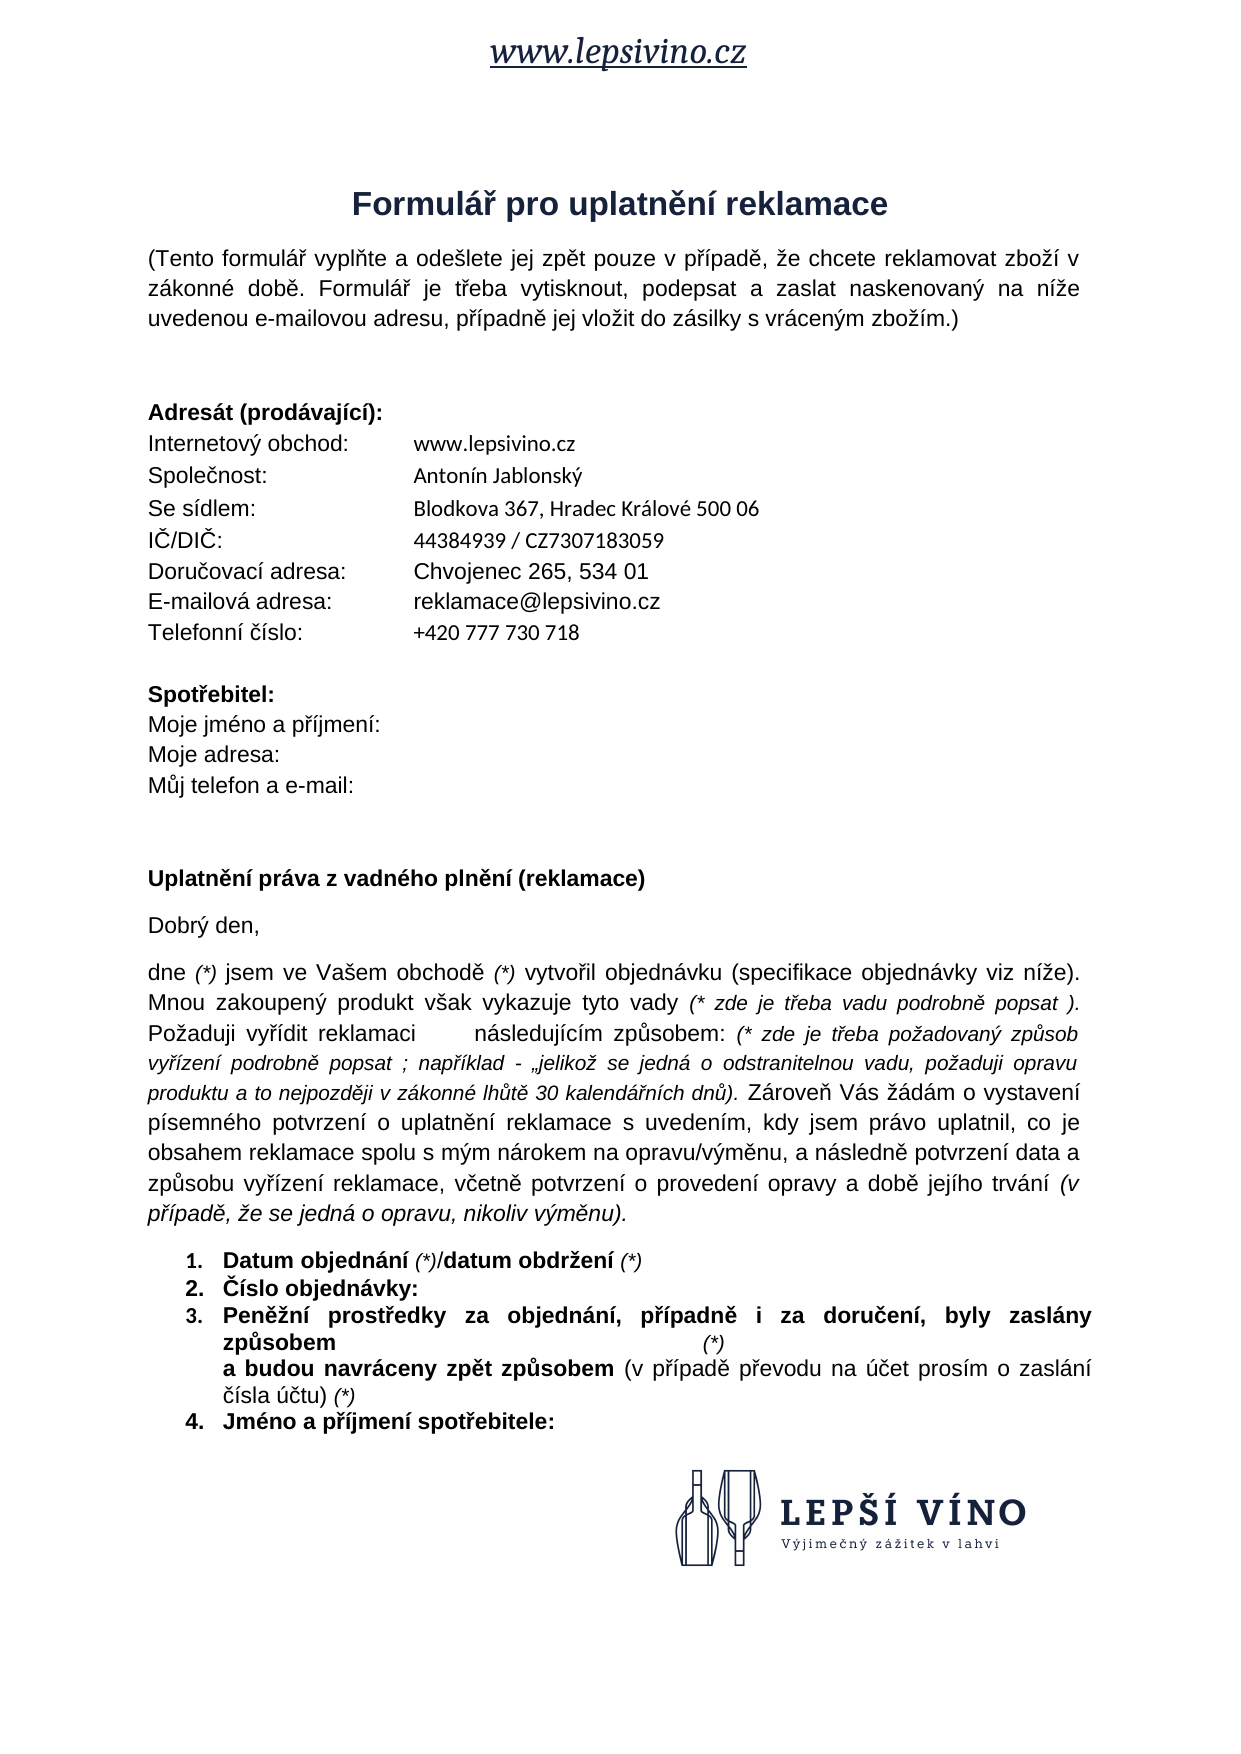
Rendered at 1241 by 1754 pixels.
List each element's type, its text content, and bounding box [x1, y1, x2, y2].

list Číslo objednávky: [185, 1274, 1093, 1301]
text E-mailová adresa: reklamace@lepsivino.cz [148, 588, 1081, 615]
text (Tento formulář vyplňte a odešlete jej zpět pouze v případě, že chcete reklamovat zboží v zákonné době. Formulář je třeba vytisknout, podepsat a zaslat naskenovaný na níže uvedenou e-mailovou adresu, případně jej vložit do zásilky s vráceným zbožím.) [148, 245, 1081, 332]
text Doručovací adresa: Chvojenec 265, 534 01 [148, 558, 1081, 584]
list Jméno a příjmení spotřebitele: [185, 1408, 1093, 1434]
text Můj telefon a e-mail: [148, 772, 1081, 798]
text Společnost: Antonín Jablonský [148, 462, 1081, 489]
picture [658, 1456, 1038, 1579]
text Internetový obchod: www.lepsivino.cz [148, 429, 1081, 457]
text Moje adresa: [148, 741, 1081, 768]
text Telefonní číslo: +420 777 730 718 [148, 618, 1081, 647]
text Moje jméno a příjmení: [148, 711, 1081, 737]
text Uplatnění práva z vadného plnění (reklamace) [148, 865, 1081, 892]
list Datum objednání (*)/datum obdržení (*) [185, 1247, 1093, 1274]
subtitle Formulář pro uplatnění reklamace [148, 184, 1093, 223]
text dne (*) jsem ve Vašem obchodě (*) vytvořil objednávku (specifikace objednávky viz níže). Mnou zakoupený produkt však vykazuje tyto vady (* zde je třeba vadu podrobně popsat ). Požaduji vyřídit reklamaci následujícím způsobem: (* zde je třeba požadovaný způsob vyřízení podrobně popsat ; například - „jelikož se jedná o odstranitelnou vadu, požaduji opravu produktu a to nejpozději v zákonné lhůtě 30 kalendářních dnů). Zároveň Vás žádám o vystavení písemného potvrzení o uplatnění reklamace s uvedením, kdy jsem právo uplatnil, co je obsahem reklamace spolu s mým nárokem na opravu/výměnu, a následně potvrzení data a způsobu vyřízení reklamace, včetně potvrzení o provedení opravy a době jejího trvání (v případě, že se jedná o opravu, nikoliv výměnu). [148, 959, 1081, 1226]
text Spotřebitel: [148, 681, 1081, 707]
text Se sídlem: Blodkova 367, Hradec Králové 500 06 [148, 494, 1081, 522]
text Dobrý den, [148, 912, 1081, 938]
list Peněžní prostředky za objednání, případně i za doručení, byly zaslány způsobem (*) a budou navráceny zpět způsobem (v případě převodu na účet prosím o zaslání čísla účtu) (*) [185, 1301, 1093, 1408]
text Adresát (prodávající): [148, 399, 1081, 426]
text IČ/DIČ: 44384939 / CZ7307183059 [148, 526, 1081, 554]
